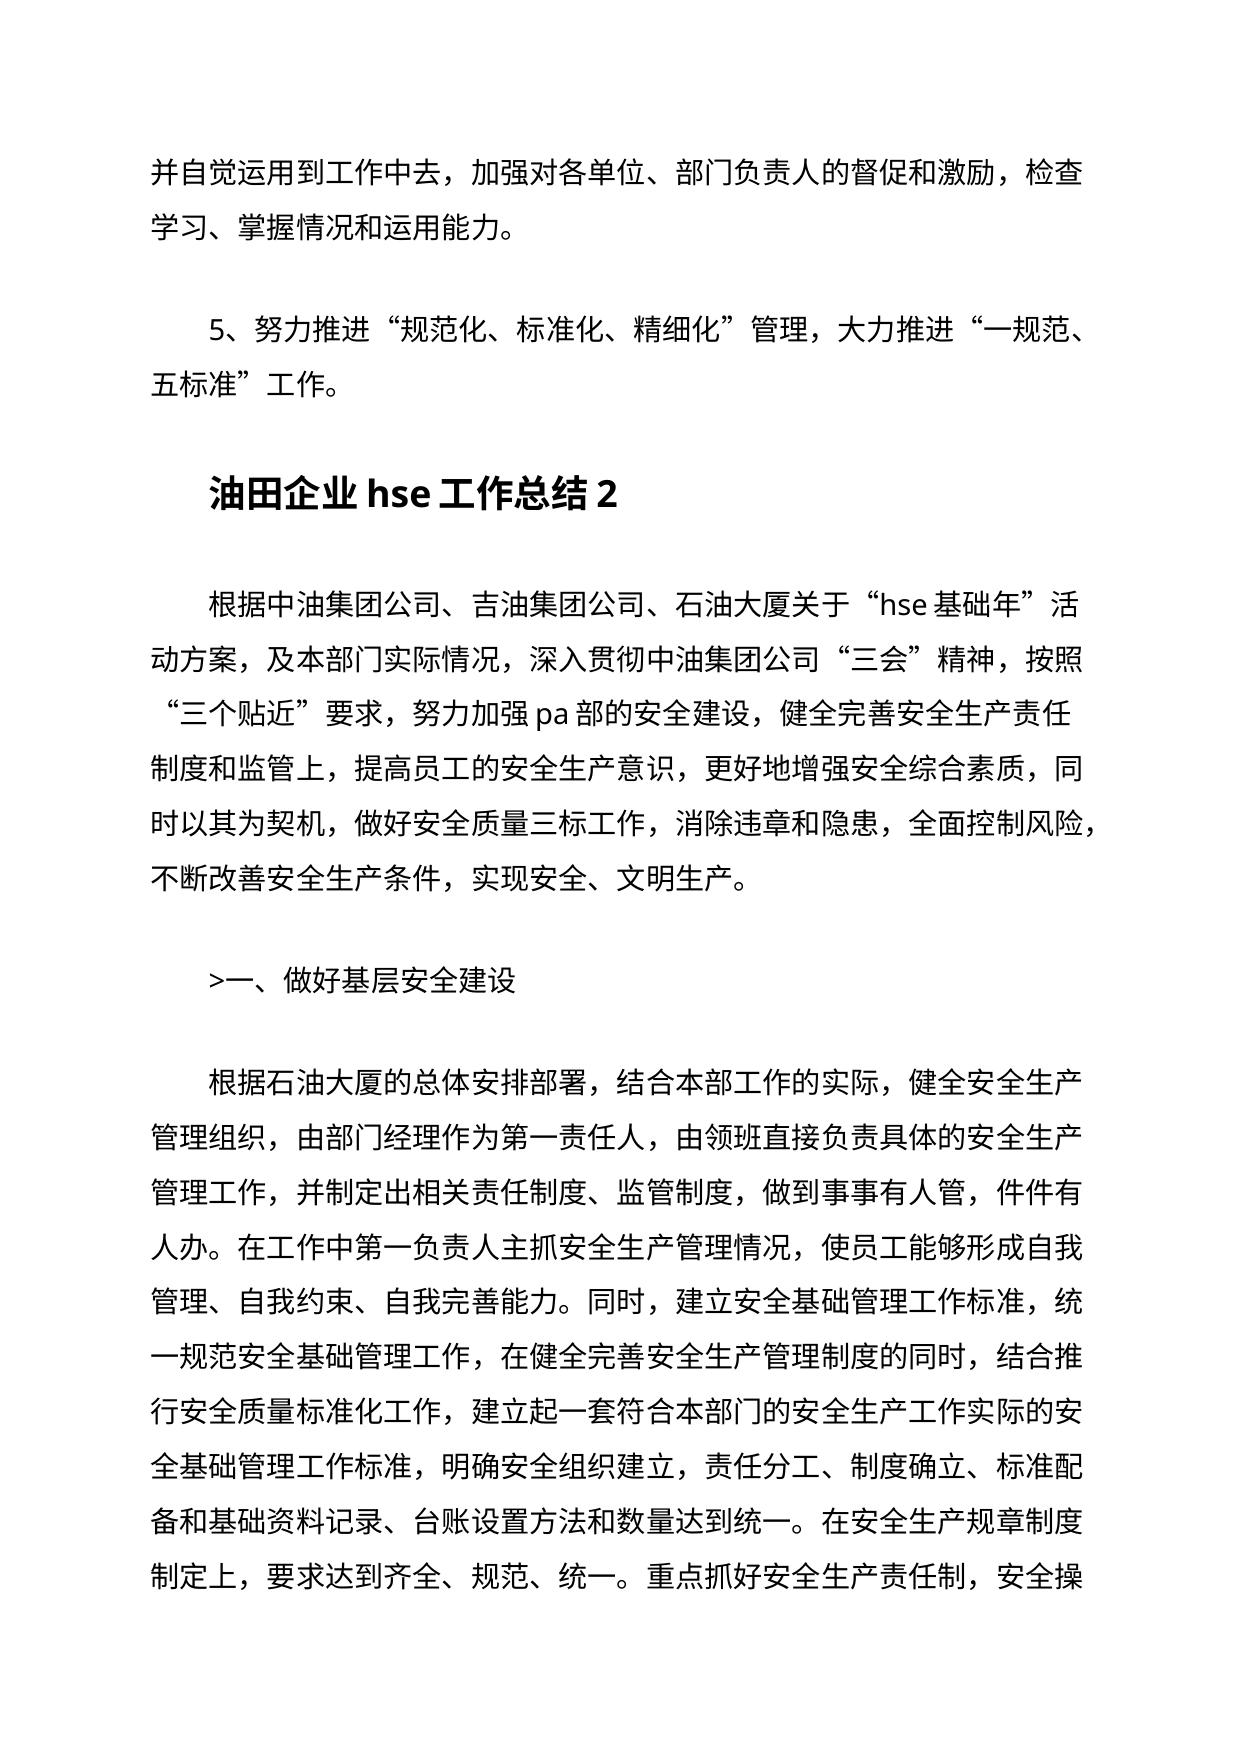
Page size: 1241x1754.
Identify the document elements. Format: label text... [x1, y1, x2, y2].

text 油田企业hse工作总结2 [150, 463, 1090, 518]
text >一、做好基层安全建设 [150, 957, 1090, 1000]
text 5、努力推进“规范化、标准化、精细化”管理，大力推进“一规范、五标准”工作。 [150, 307, 1090, 404]
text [150, 1059, 1090, 1596]
text 根据中油集团公司、吉油集团公司、石油大厦关于“hse基础年”活动方案，及本部门实际情况，深入贯彻中油集团公司“三会”精神，按照“三个贴近”要求，努力加强pa部的安全建设，健全完善安全生产责任制度和监管上，提高员工的安全生产意识，更好地增强安全综合素质，同时以其为契机，做好安全质量三标工作，消除违章和隐患，全面控制风险，不断改善安全生产条件，实现安全、文明生产。 [150, 581, 1090, 898]
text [150, 150, 1090, 247]
